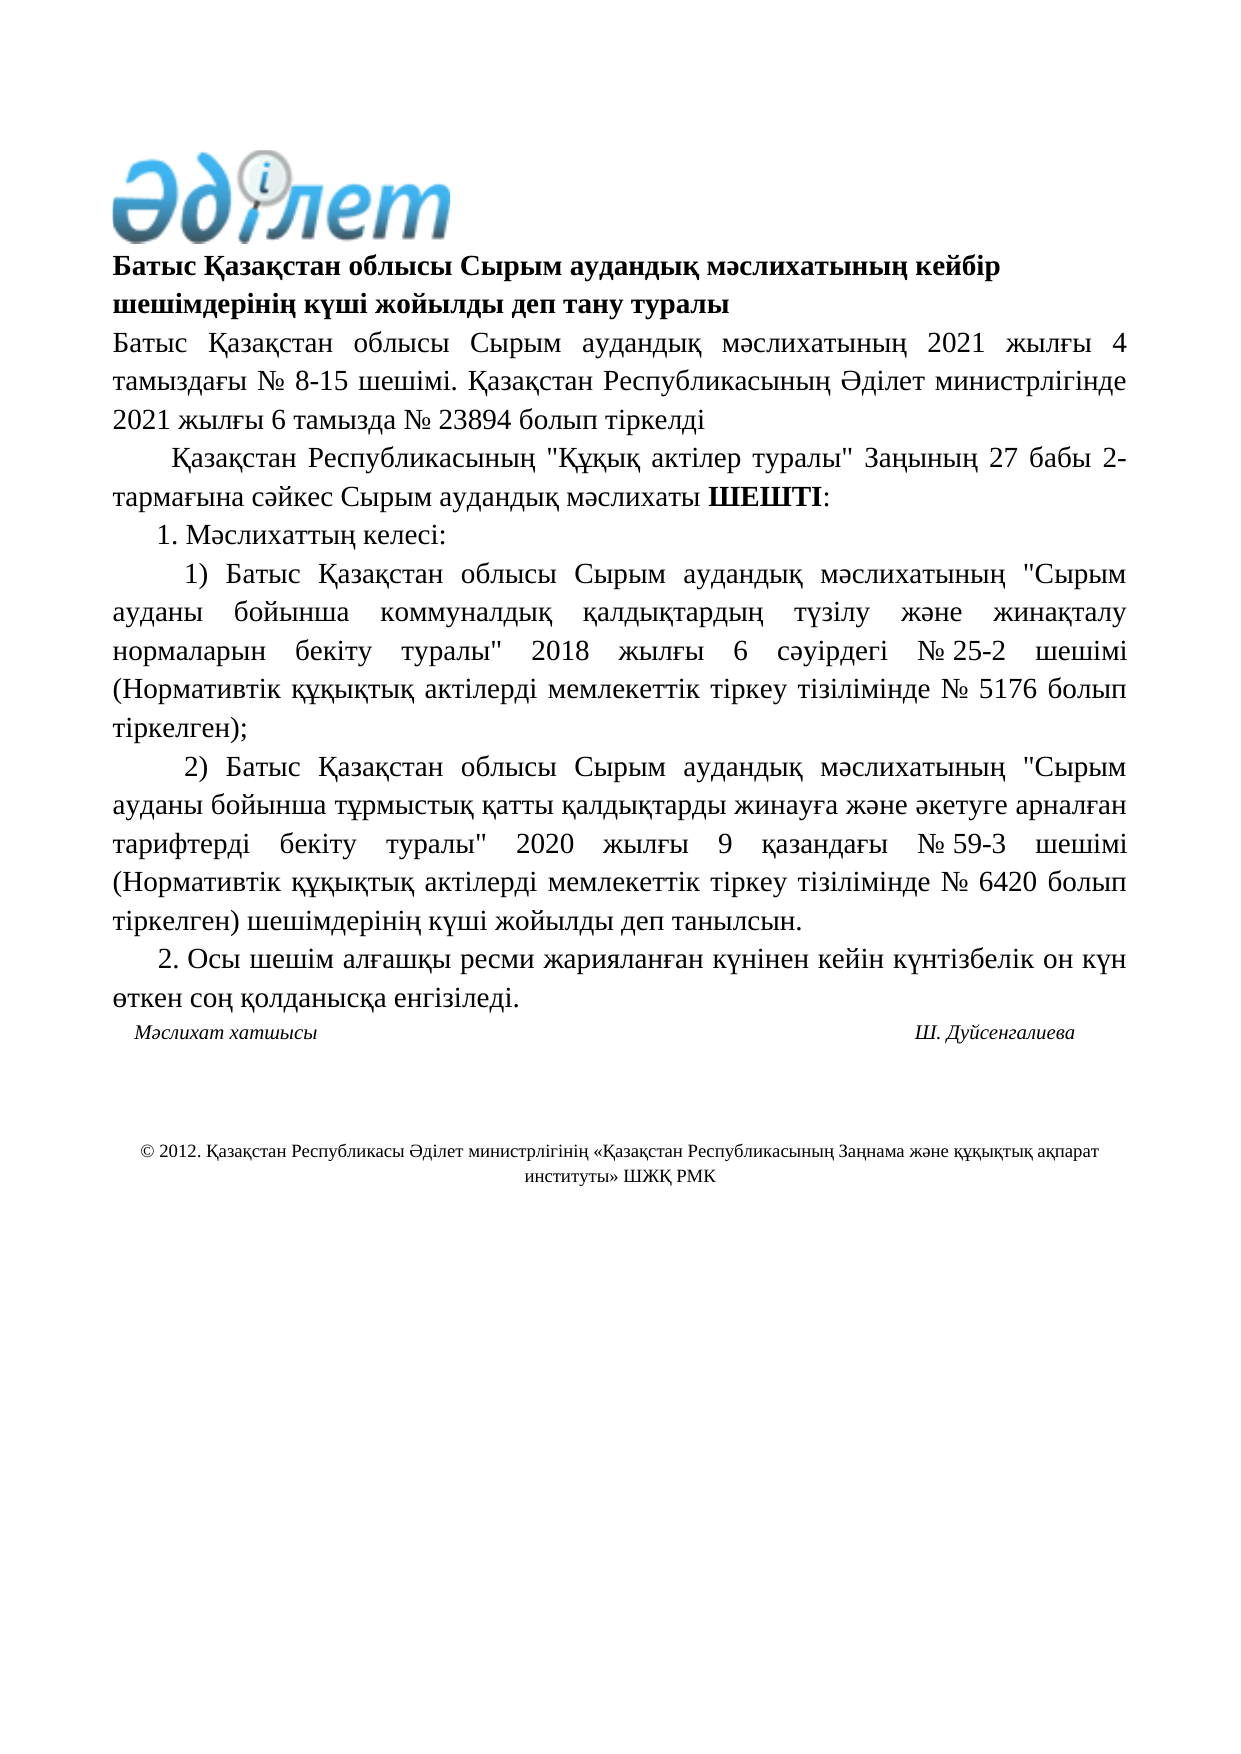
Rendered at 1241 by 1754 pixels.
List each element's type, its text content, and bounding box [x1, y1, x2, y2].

text 1. Мәслихаттың келесі: [112, 517, 1128, 551]
text 2) Батыс Қазақстан облысы Сырым аудандық мәслихатының "Сырым ауданы бойынша тұрмыстық қатты қалдықтарды жинауға және әкетуге арналған тарифтерді бекіту туралы" 2020 жылғы 9 қазандағы № 59-3 шешімі (Нормативтік құқықтық актілерді мемлекеттік тіркеу тізілімінде № 6420 болып тіркелген) шешімдерінің күші жойылды деп танылсын. [112, 749, 1128, 936]
text 2. Осы шешім алғашқы ресми жарияланған күнінен кейін күнтізбелік он күн өткен соң қолданысқа енгізіледі. [112, 941, 1128, 1013]
text Қазақстан Республикасының "Құқық актілер туралы" Заңының 27 бабы 2-тармағына сәйкес Сырым аудандық мәслихаты ШЕШТІ: [112, 440, 1128, 512]
text Батыс Қазақстан облысы Сырым аудандық мәслихатының 2021 жылғы 4 тамыздағы № 8-15 шешімі. Қазақстан Республикасының Әділет министрлігінде 2021 жылғы 6 тамызда № 23894 болып тіркелді [112, 325, 1128, 435]
picture [112, 150, 451, 244]
table_header Ш. Дуйсенгалиева [913, 1019, 1240, 1049]
text 1) Батыс Қазақстан облысы Сырым аудандық мәслихатының "Сырым ауданы бойынша коммуналдық қалдықтардың түзілу және жинақталу нормаларын бекіту туралы" 2018 жылғы 6 сәуірдегі № 25-2 шешімі (Нормативтік құқықтық актілерді мемлекеттік тіркеу тізілімінде № 5176 болып тіркелген); [112, 556, 1128, 744]
table_header Мәслихат хатшысы [101, 1019, 913, 1049]
text Батыс Қазақстан облысы Сырым аудандық мәслихатының кейбір шешімдерінің күші жойылды деп тану туралы [112, 248, 1128, 320]
text © 2012. Қазақстан Республикасы Әділет министрлігінің «Қазақстан Республикасының Заңнама және құқықтық ақпарат институты» ШЖҚ РМК [112, 1140, 1128, 1186]
